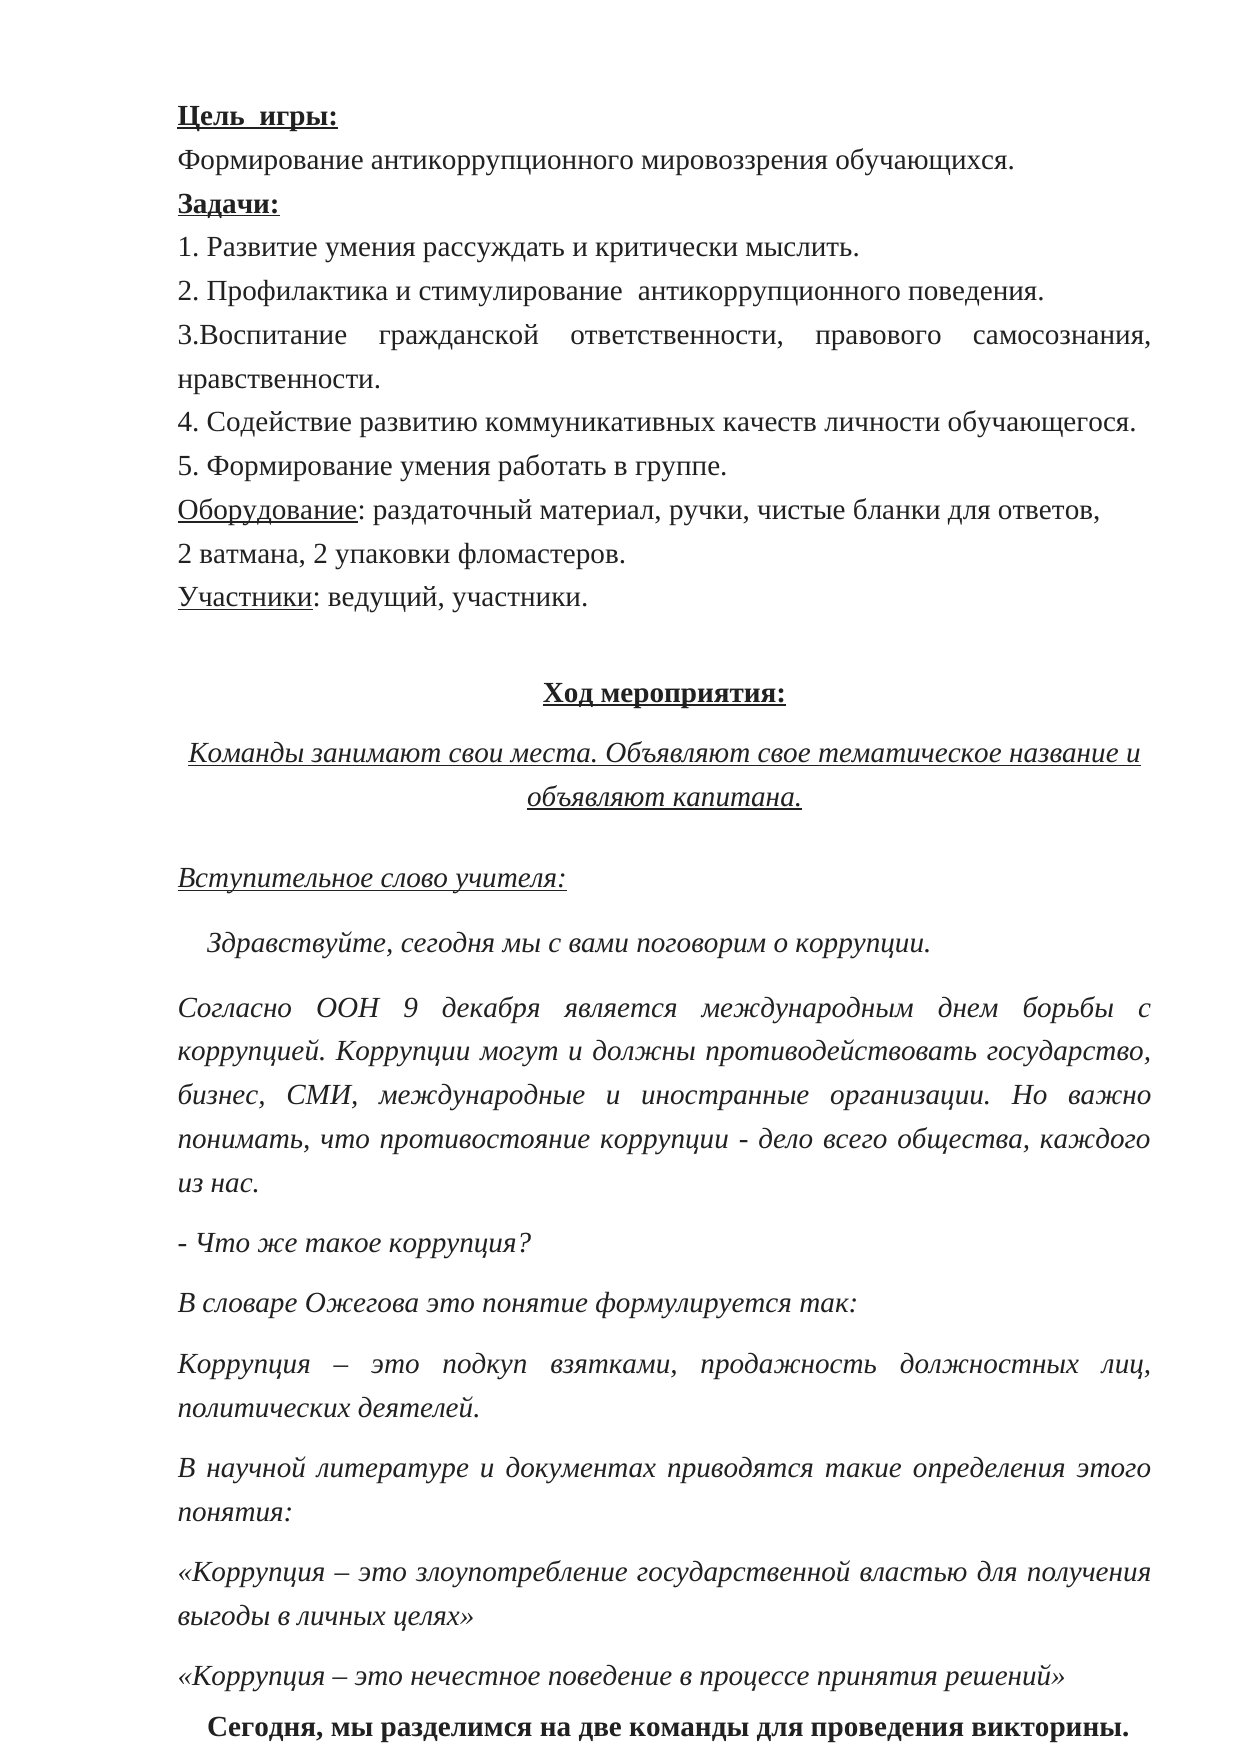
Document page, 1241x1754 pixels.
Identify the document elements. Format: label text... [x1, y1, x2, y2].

text Ход мероприятия: [177, 675, 1152, 709]
text Формирование антикоррупционного мировоззрения обучающихся. [177, 132, 1152, 176]
text Команды занимают свои места. Объявляют свое тематическое название и объявляют капитана. [177, 725, 1152, 813]
text «Коррупция – это злоупотребление государственной властью для получения выгоды в личных целях» [177, 1544, 1152, 1632]
text 2. Профилактика и стимулирование антикоррупционного поведения. [177, 263, 1152, 307]
text В научной литературе и документах приводятся такие определения этого понятия: [177, 1440, 1152, 1527]
text Участники: ведущий, участники. [177, 569, 1152, 613]
text Вступительное слово учителя: [177, 850, 1152, 894]
text 3.Воспитание гражданской ответственности, правового самосознания, нравственности. [177, 307, 1152, 394]
text Согласно ООН 9 декабря является международным днем борьбы с коррупцией. Коррупции могут и должны противодействовать государство, бизнес, СМИ, международные и иностранные организации. Но важно понимать, что противостояние коррупции - дело всего общества, каждого из нас. [177, 979, 1152, 1198]
text Сегодня, мы разделимся на две команды для проведения викторины. [177, 1709, 1152, 1742]
text - Что же такое коррупция? [177, 1215, 1152, 1259]
text Цель игры: [177, 88, 1152, 132]
text 1. Развитие умения рассуждать и критически мыслить. [177, 219, 1152, 263]
text 2 ватмана, 2 упаковки фломастеров. [177, 526, 1152, 569]
text В словаре Ожегова это понятие формулируется так: [177, 1275, 1152, 1319]
text Коррупция – это подкуп взятками, продажность должностных лиц, политических деятелей. [177, 1336, 1152, 1423]
text «Коррупция – это нечестное поведение в процессе принятия решений» [177, 1648, 1152, 1692]
text Оборудование: раздаточный материал, ручки, чистые бланки для ответов, [177, 482, 1152, 526]
text 5. Формирование умения работать в группе. [177, 438, 1152, 482]
text 4. Содействие развитию коммуникативных качеств личности обучающегося. [177, 394, 1152, 438]
text Задачи: [177, 176, 1152, 219]
text Здравствуйте, сегодня мы с вами поговорим о коррупции. [177, 915, 1152, 959]
